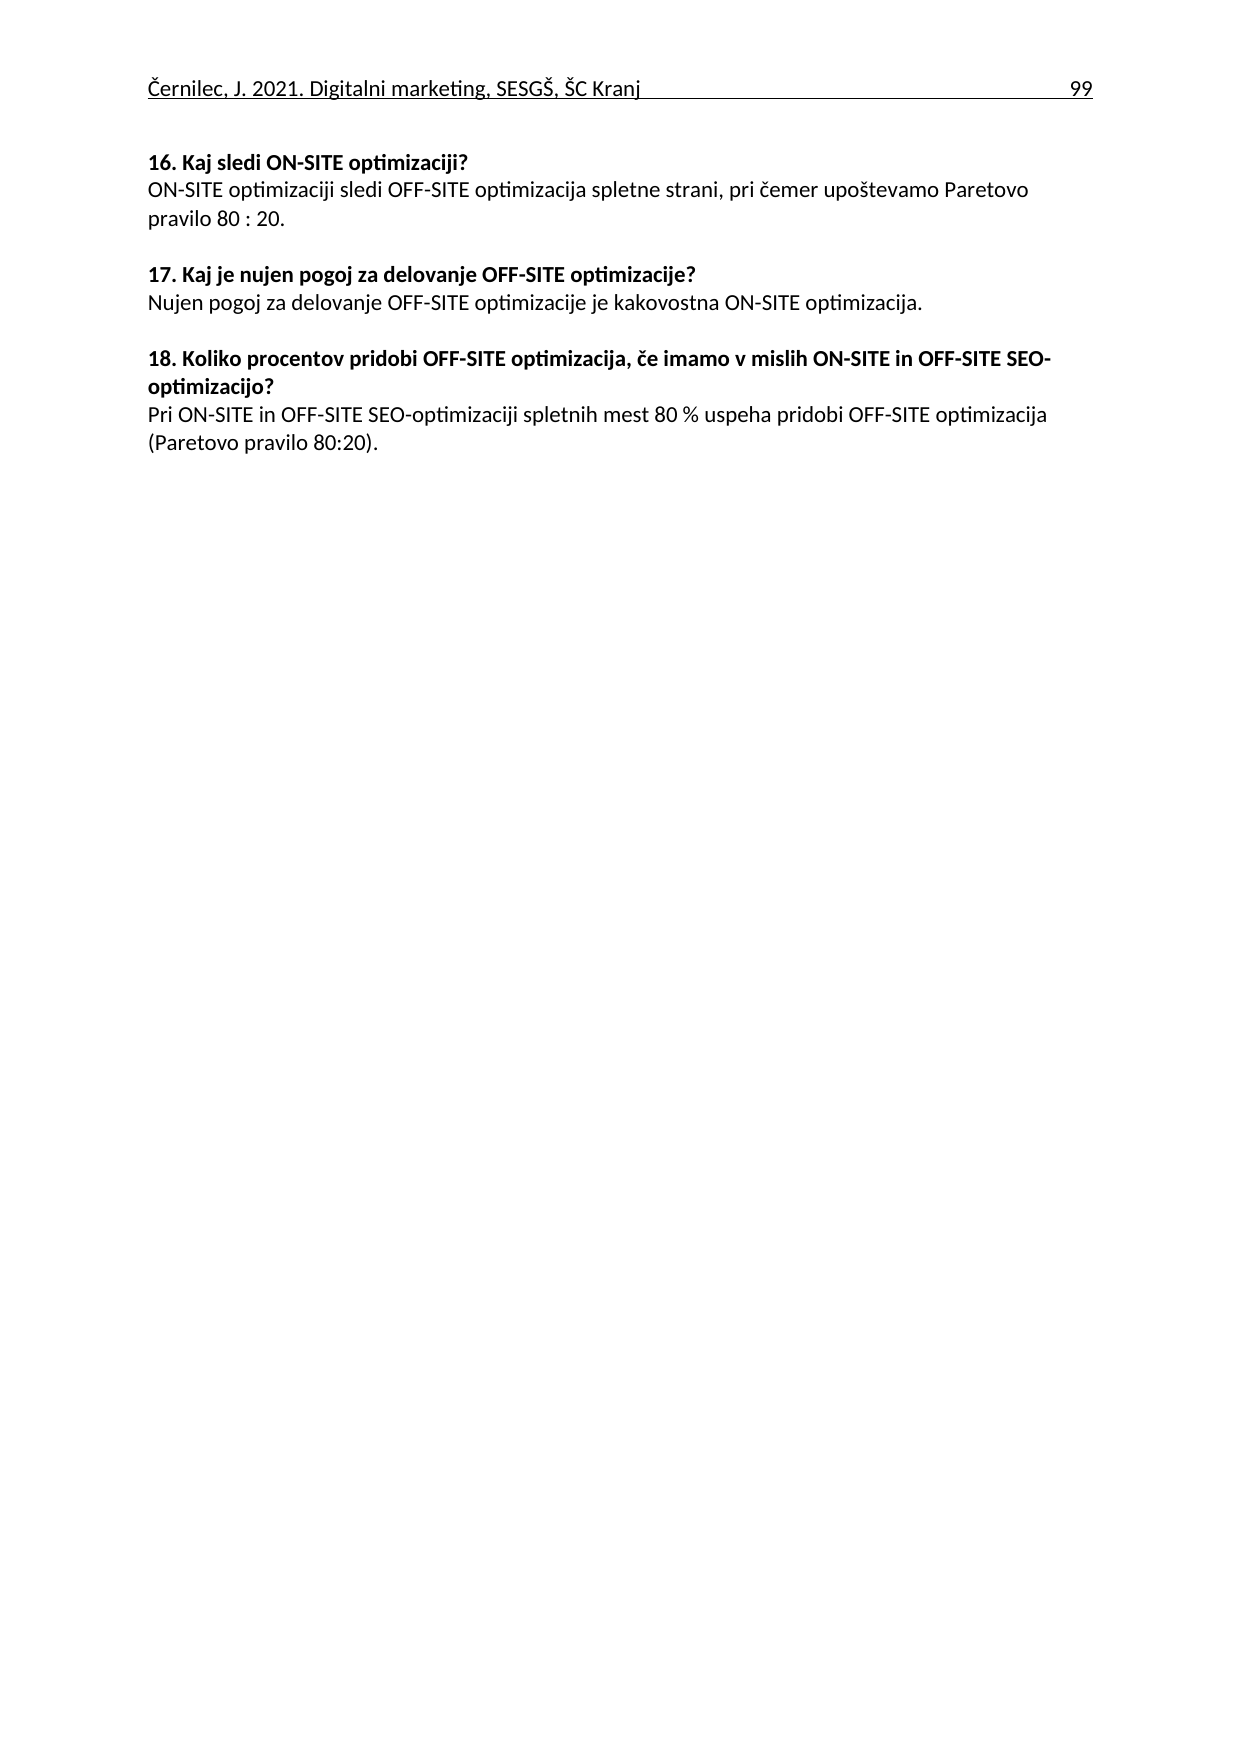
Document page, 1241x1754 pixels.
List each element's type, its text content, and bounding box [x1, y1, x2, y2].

text ON-SITE optimizaciji sledi OFF-SITE optimizacija spletne strani, pri čemer upoštevamo Paretovo pravilo 80 : 20. [148, 176, 1093, 232]
text 16. Kaj sledi ON-SITE optimizaciji? [148, 148, 1093, 176]
text Pri ON-SITE in OFF-SITE SEO-optimizaciji spletnih mest 80 % uspeha pridobi OFF-SITE optimizacija (Paretovo pravilo 80:20). [148, 400, 1093, 456]
text 18. Koliko procentov pridobi OFF-SITE optimizacija, če imamo v mislih ON-SITE in OFF-SITE SEO-optimizacijo? [148, 344, 1093, 400]
text Nujen pogoj za delovanje OFF-SITE optimizacije je kakovostna ON-SITE optimizacija. [148, 288, 1093, 316]
text 17. Kaj je nujen pogoj za delovanje OFF-SITE optimizacije? [148, 260, 1093, 288]
